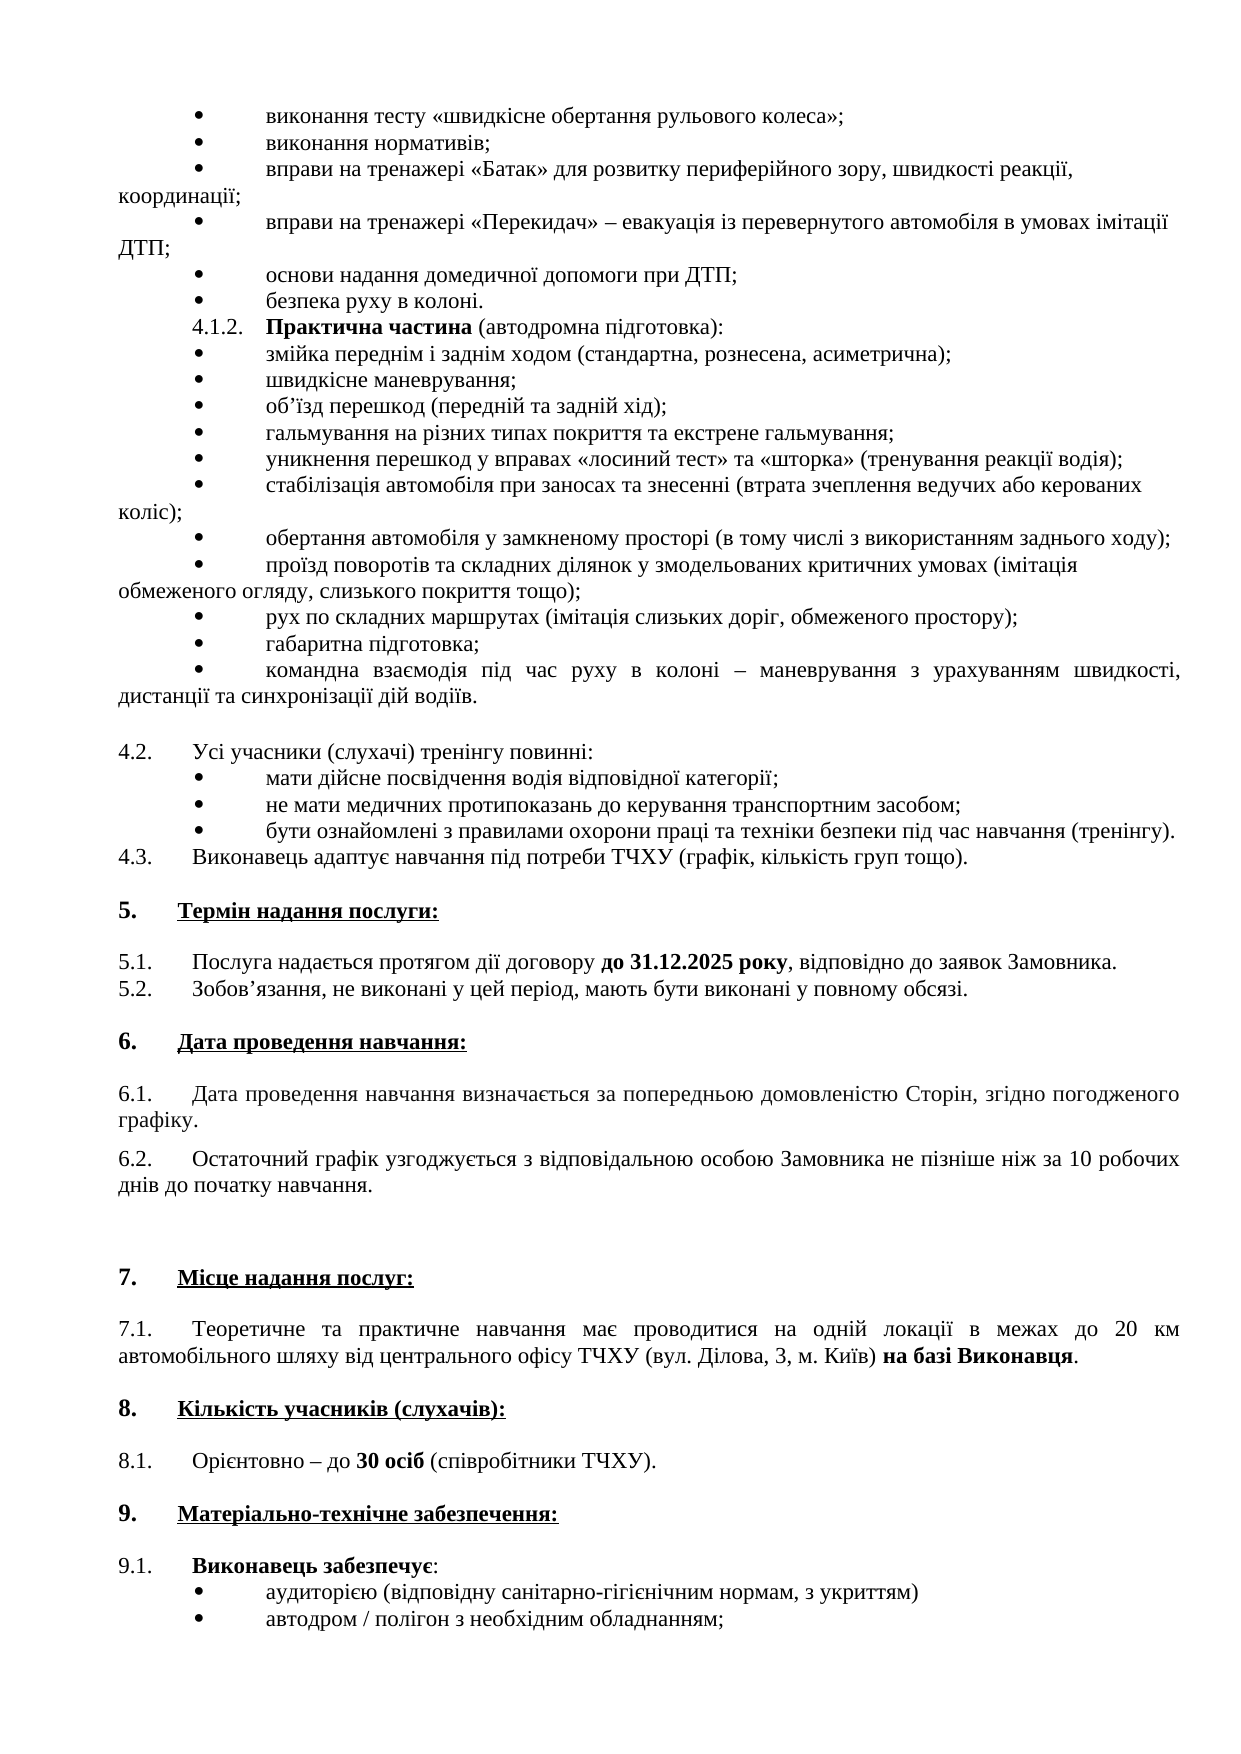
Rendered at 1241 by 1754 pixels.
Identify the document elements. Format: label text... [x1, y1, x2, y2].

list уникнення перешкод у вправах «лосиний тест» та «шторка» (тренування реакції водія); [118, 445, 1181, 472]
list швидкісне маневрування; [118, 366, 1181, 392]
list Дата проведення навчання: [118, 1026, 1181, 1055]
list виконання нормативів; [118, 129, 1181, 155]
list Виконавець забезпечує: [118, 1552, 1181, 1578]
list Орієнтовно – до 30 осіб (співробітники ТЧХУ). [118, 1447, 1181, 1473]
list гальмування на різних типах покриття та екстрене гальмування; [118, 419, 1181, 445]
list вправи на тренажері «Батак» для розвитку периферійного зору, швидкості реакції, координації; [118, 155, 1181, 208]
list змійка переднім і заднім ходом (стандартна, рознесена, асиметрична); [118, 340, 1181, 366]
list об’їзд перешкод (передній та задній хід); [118, 392, 1181, 419]
list вправи на тренажері «Перекидач» – евакуація із перевернутого автомобіля в умовах імітації ДТП; [118, 208, 1181, 261]
list бути ознайомлені з правилами охорони праці та техніки безпеки під час навчання (тренінгу). [118, 817, 1181, 843]
list безпека руху в колоні. [118, 287, 1181, 313]
list Виконавець адаптує навчання під потреби ТЧХУ (графік, кількість груп тощо). [118, 843, 1181, 870]
list Усі учасники (слухачі) тренінгу повинні: [118, 738, 1181, 764]
list рух по складних маршрутах (імітація слизьких доріг, обмеженого простору); [118, 603, 1181, 630]
list автодром / полігон з необхідним обладнанням; [118, 1605, 1181, 1631]
list проїзд поворотів та складних ділянок у змодельованих критичних умовах (імітація обмеженого огляду, слизького покриття тощо); [118, 551, 1181, 603]
list Практична частина (автодромна підготовка): [192, 313, 1181, 340]
list габаритна підготовка; [118, 630, 1181, 656]
list Місце надання послуг: [118, 1262, 1181, 1290]
list Зобов’язання, не виконані у цей період, мають бути виконані у повному обсязі. [118, 975, 1181, 1001]
list стабілізація автомобіля при заносах та знесенні (втрата зчеплення ведучих або керованих коліс); [118, 472, 1181, 524]
list обертання автомобіля у замкненому просторі (в тому числі з використанням заднього ходу); [118, 524, 1181, 551]
list Термін надання послуги: [118, 895, 1181, 923]
list основи надання домедичної допомоги при ДТП; [118, 261, 1181, 287]
list Кількість учасників (слухачів): [118, 1393, 1181, 1422]
list не мати медичних протипоказань до керування транспортним засобом; [118, 791, 1181, 817]
list виконання тесту «швидкісне обертання рульового колеса»; [118, 103, 1181, 129]
list Послуга надається протягом дії договору до 31.12.2025 року, відповідно до заявок Замовника. [118, 948, 1181, 975]
list мати дійсне посвідчення водія відповідної категорії; [118, 764, 1181, 791]
list Остаточний графік узгоджується з відповідальною особою Замовника не пізніше ніж за 10 робочих днів до початку навчання. [118, 1145, 1181, 1198]
list командна взаємодія під час руху в колоні – маневрування з урахуванням швидкості, дистанції та синхронізації дій водіїв. [118, 656, 1181, 709]
list Матеріально-технічне забезпечення: [118, 1498, 1181, 1527]
list Дата проведення навчання визначається за попередньою домовленістю Сторін, згідно погодженого графіку. [118, 1080, 1181, 1133]
list Теоретичне та практичне навчання має проводитися на одній локації в межах до 20 км автомобільного шляху від центрального офісу ТЧХУ (вул. Ділова, 3, м. Київ) на базі Виконавця. [118, 1315, 1181, 1368]
list аудиторією (відповідну санітарно-гігієнічним нормам, з укриттям) [118, 1578, 1181, 1605]
